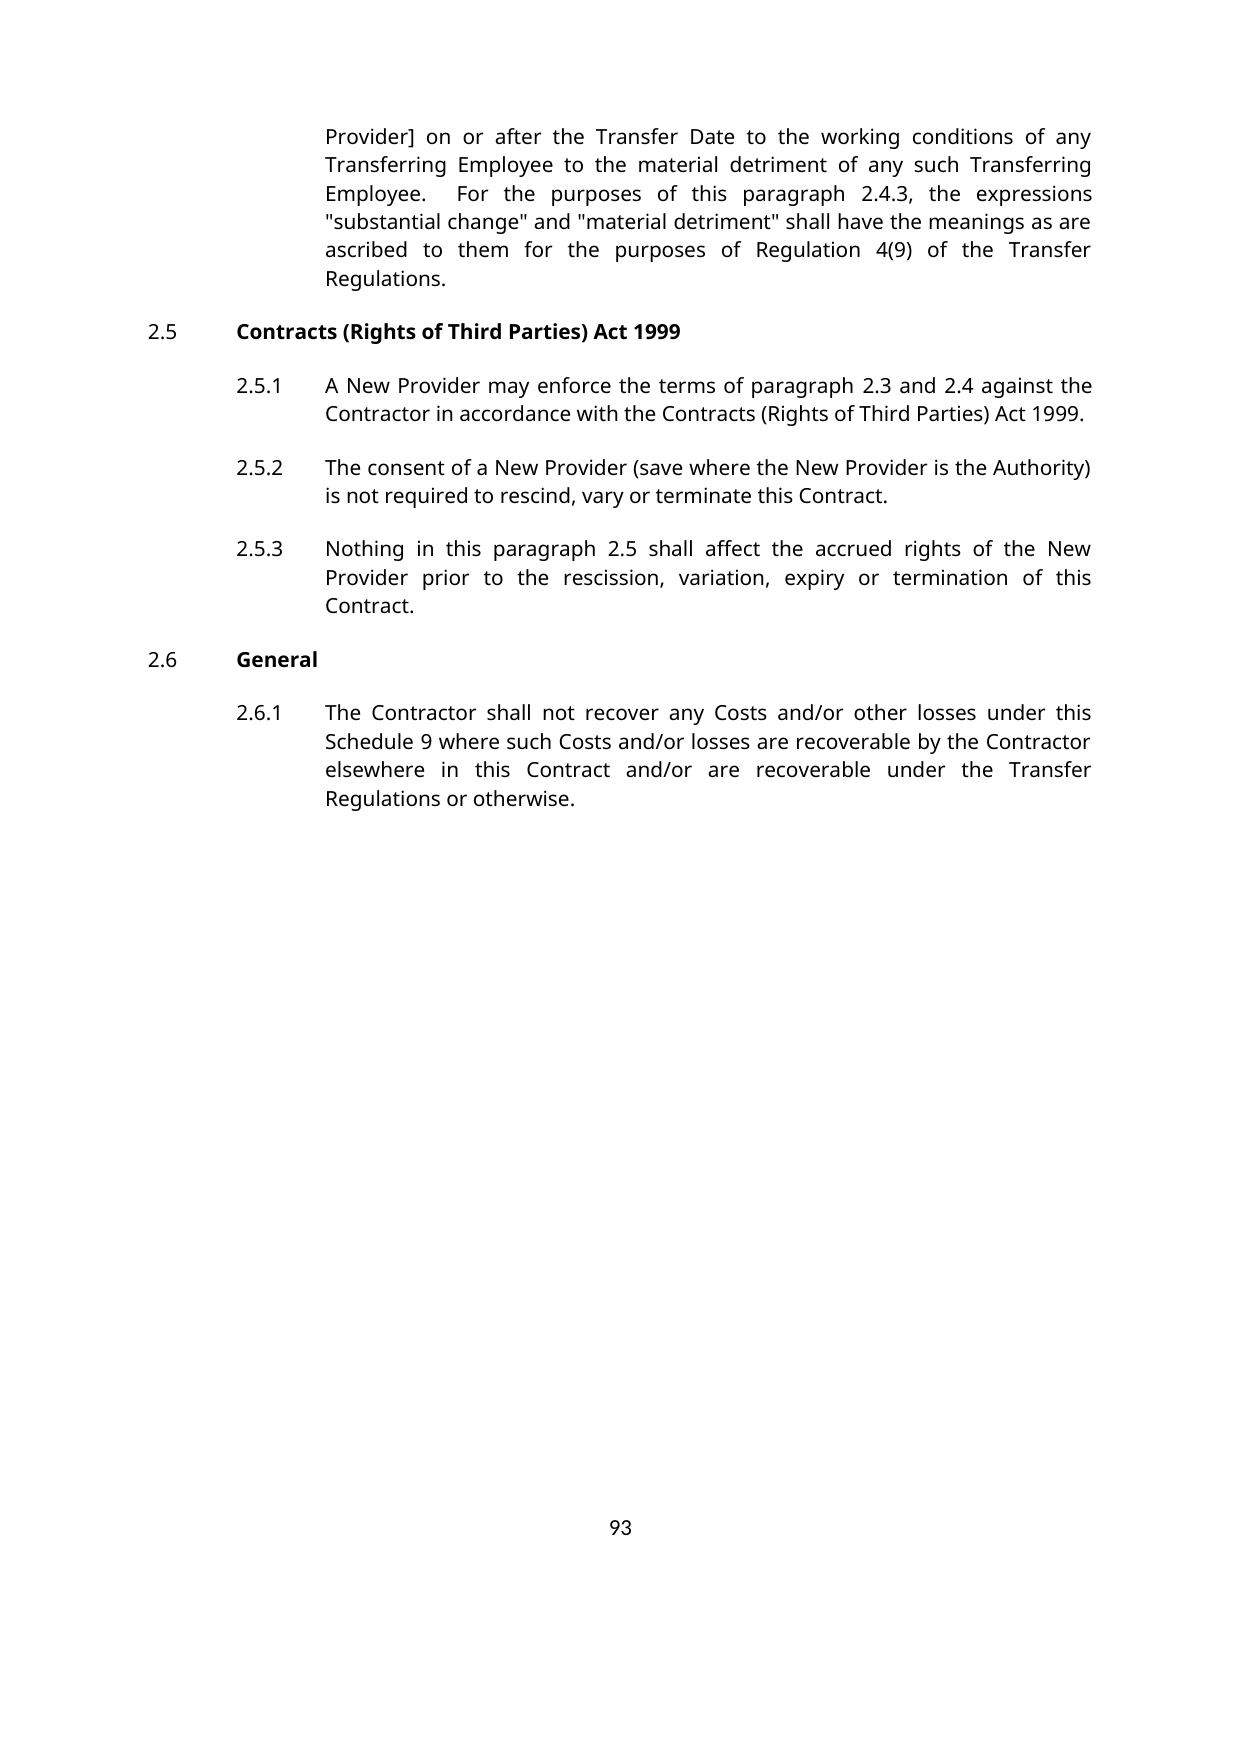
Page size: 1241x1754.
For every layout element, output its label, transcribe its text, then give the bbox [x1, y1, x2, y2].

list The Contractor shall not recover any Costs and/or other losses under this Schedule 9 where such Costs and/or losses are recoverable by the Contractor elsewhere in this Contract and/or are recoverable under the Transfer Regulations or otherwise. [236, 698, 1092, 812]
list General [148, 645, 1092, 673]
list Contracts (Rights of Third Parties) Act 1999 [148, 317, 1092, 346]
list A New Provider may enforce the terms of paragraph 2.3 and 2.4 against the Contractor in accordance with the Contracts (Rights of Third Parties) Act 1999. [236, 371, 1092, 428]
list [236, 122, 1092, 292]
list Nothing in this paragraph 2.5 shall affect the accrued rights of the New Provider prior to the rescission, variation, expiry or termination of this Contract. [236, 534, 1092, 620]
list The consent of a New Provider (save where the New Provider is the Authority) is not required to rescind, vary or terminate this Contract. [236, 453, 1092, 509]
